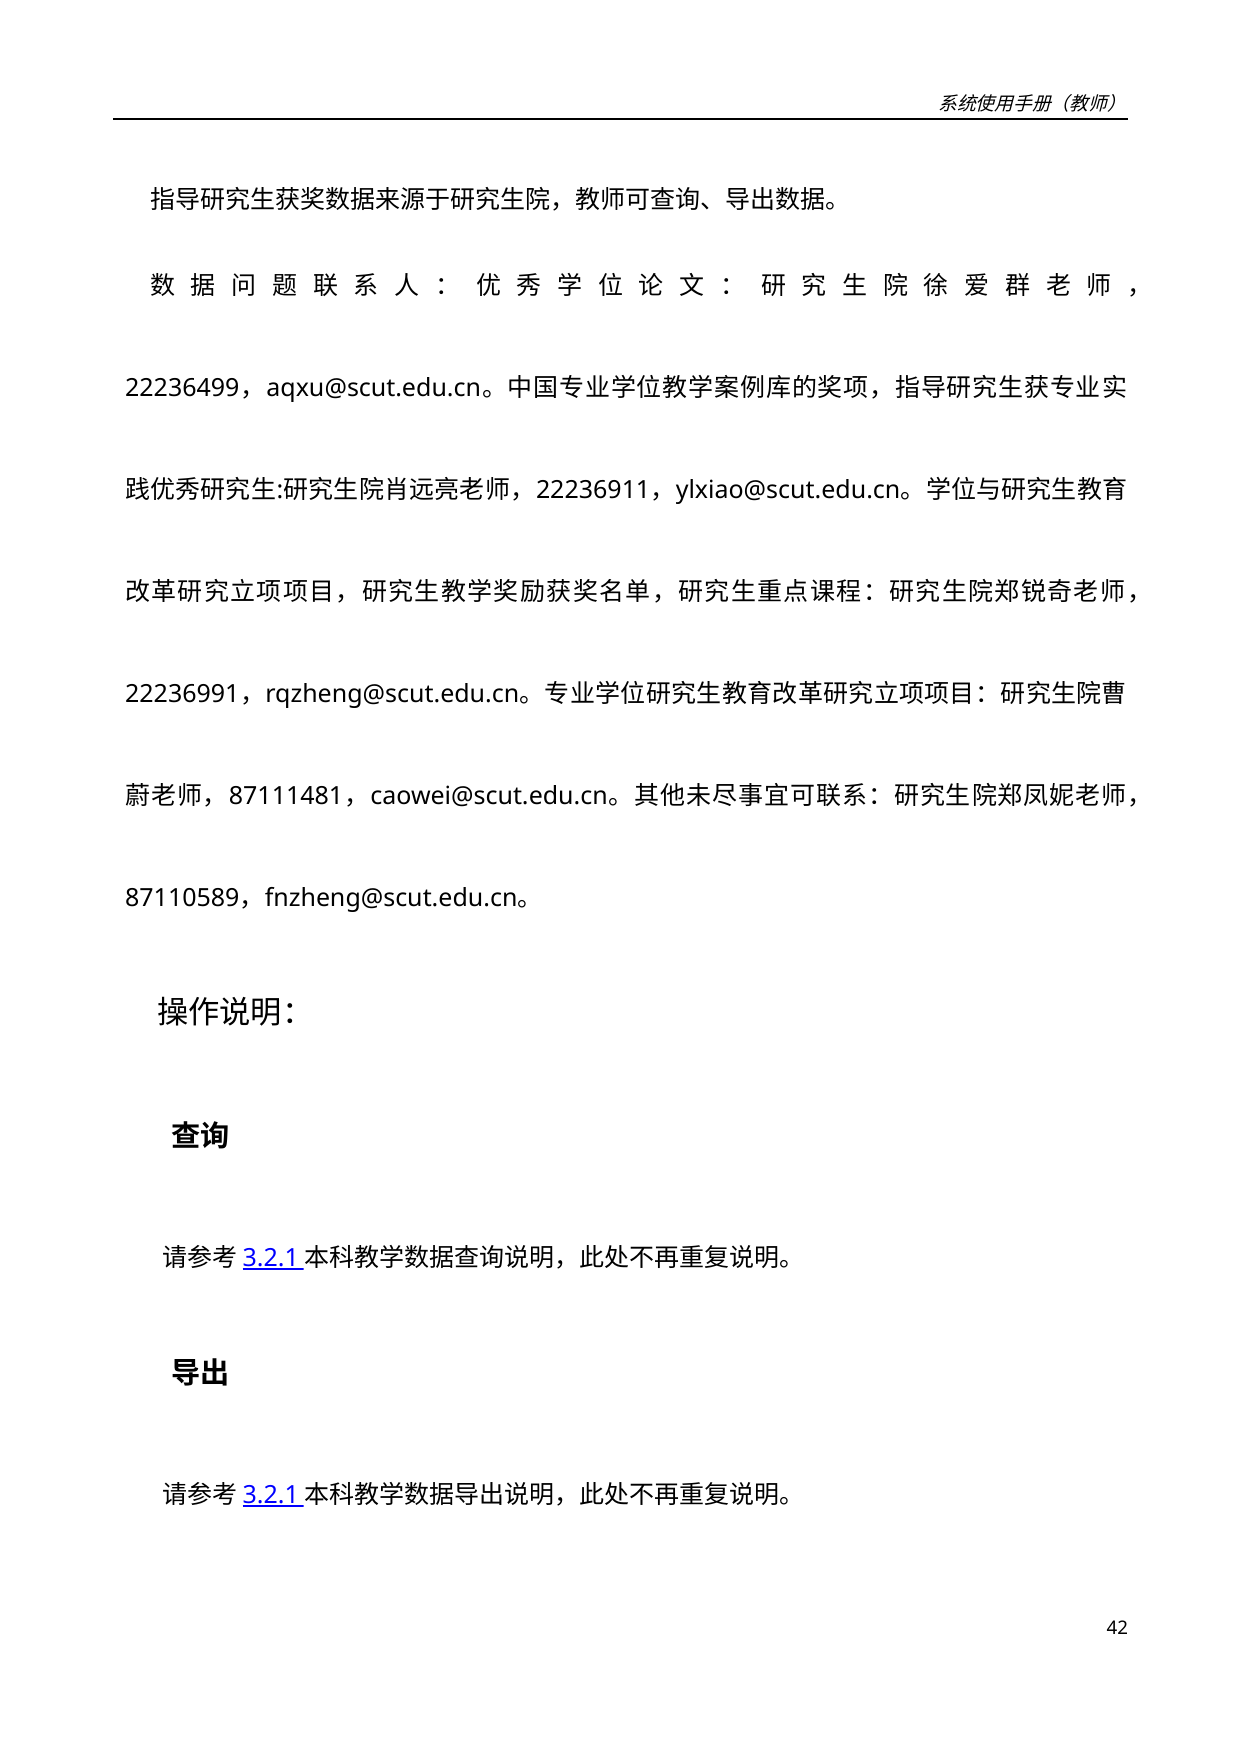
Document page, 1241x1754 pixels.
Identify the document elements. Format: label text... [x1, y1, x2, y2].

text 请参考3.2.1本科教学数据导出说明，此处不再重复说明。 [112, 1458, 1128, 1526]
subtitle 查询 [112, 1100, 1128, 1168]
subtitle 操作说明： [157, 976, 1128, 1044]
list 指导研究生获奖数据来源于研究生院，教师可查询、导出数据。 [125, 164, 1128, 232]
subtitle 导出 [112, 1337, 1128, 1405]
text 请参考3.2.1本科教学数据查询说明，此处不再重复说明。 [112, 1222, 1128, 1289]
list 数据问题联系人：优秀学位论文：研究生院徐爱群老师，22236499，aqxu@scut.edu.cn。中国专业学位教学案例库的奖项，指导研究生获专业实践优秀研究生:研究生院肖远亮老师，22236911，ylxiao@scut.edu.cn。学位与研究生教育改革研究立项项目，研究生教学奖励获奖名单，研究生重点课程：研究生院郑锐奇老师，22236991，rqzheng@scut.edu.cn。专业学位研究生教育改革研究立项项目：研究生院曹蔚老师，87111481，caowei@scut.edu.cn。其他未尽事宜可联系：研究生院郑凤妮老师，87110589，fnzheng@scut.edu.cn。 [125, 250, 1128, 929]
